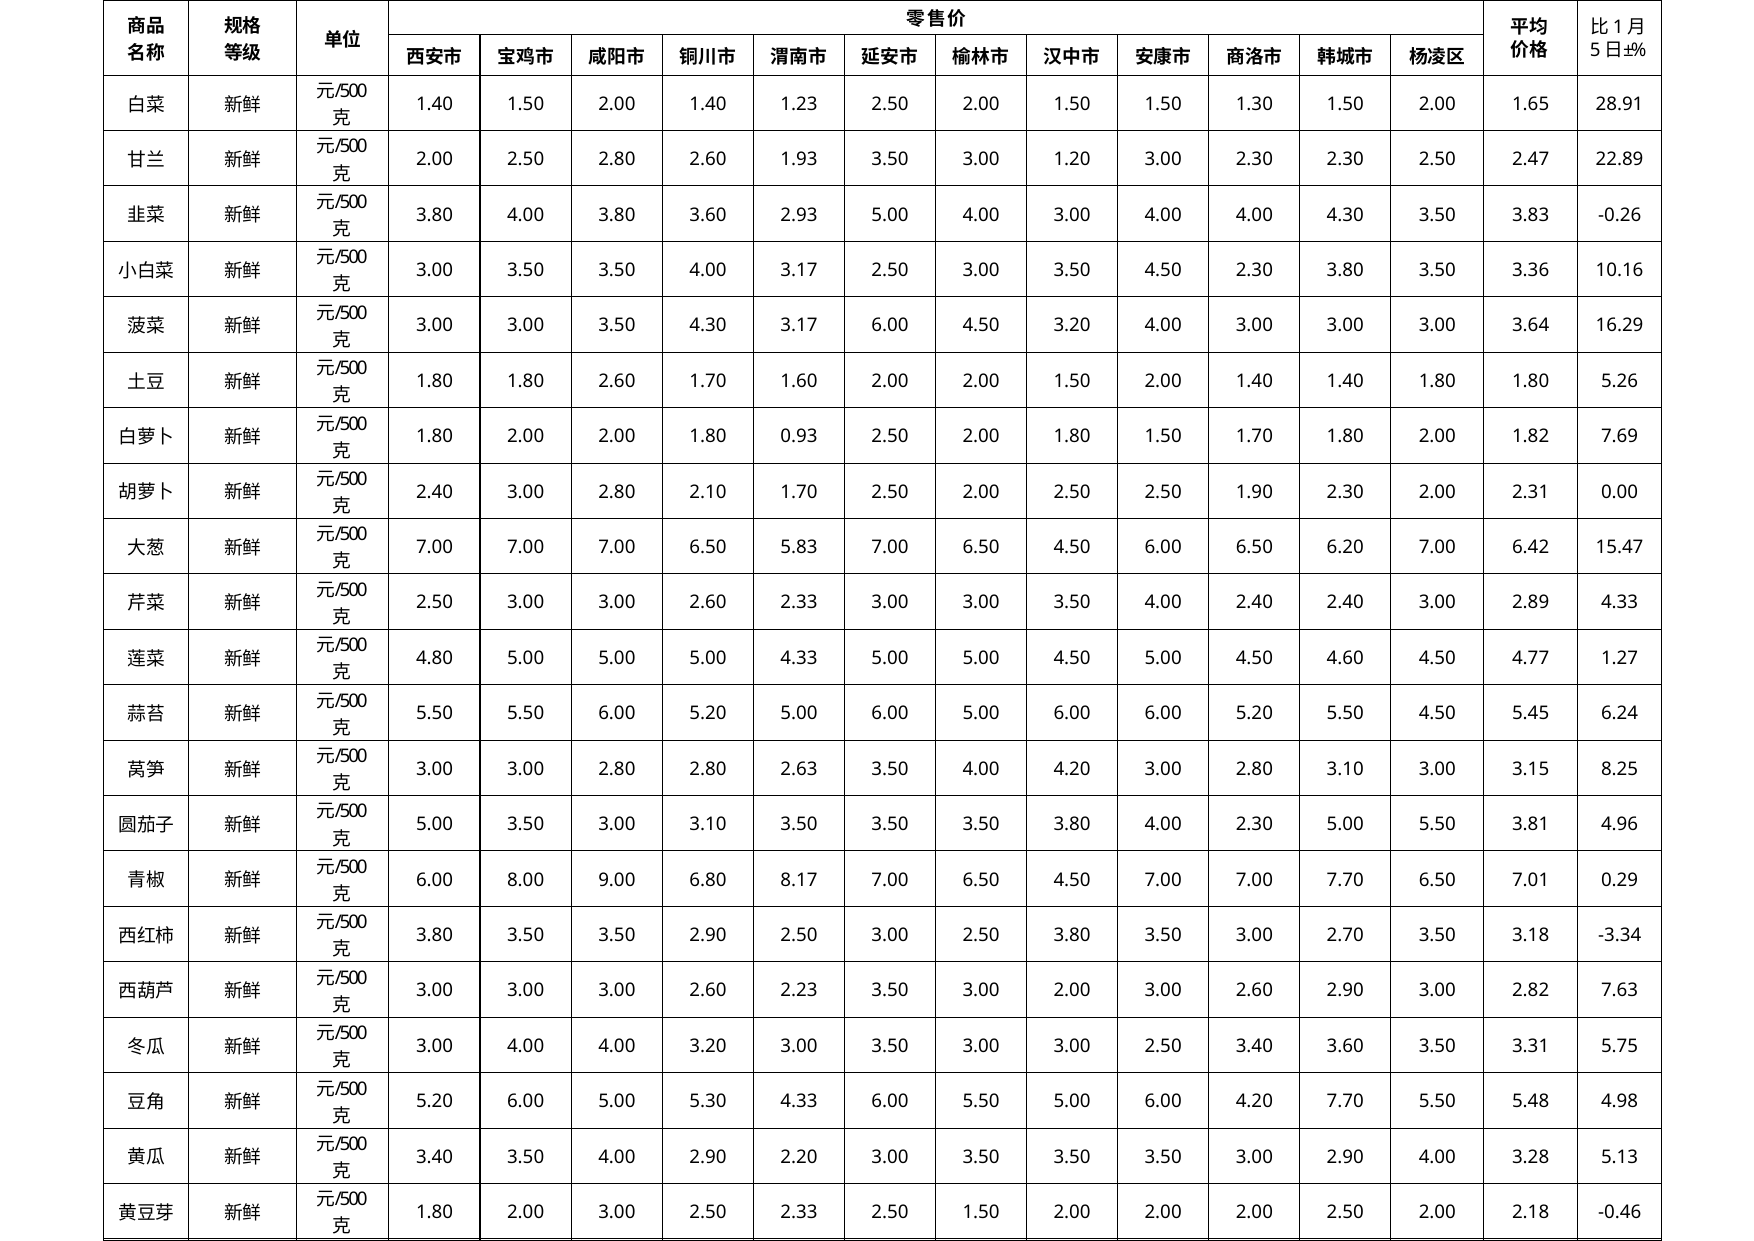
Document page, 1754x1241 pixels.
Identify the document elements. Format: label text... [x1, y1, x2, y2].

table_header 商品 名称 [104, 1, 188, 74]
table_cell 4.00 [1118, 186, 1208, 241]
table_cell 2.50 [1027, 464, 1117, 518]
table_cell 3.60 [1300, 1018, 1390, 1072]
table_cell 3.00 [754, 1018, 844, 1072]
table_cell 2.90 [1300, 1129, 1390, 1183]
table_cell 2.00 [572, 408, 662, 462]
table_cell 0.93 [754, 408, 844, 462]
table_cell 1.50 [1300, 76, 1390, 130]
table_cell 5.00 [572, 630, 662, 684]
table_cell 元/500克 [297, 907, 388, 961]
table_cell 3.00 [389, 242, 479, 296]
table_cell 4.33 [1578, 574, 1661, 629]
table_cell 3.15 [1484, 741, 1577, 795]
table_cell 元/500克 [297, 574, 388, 629]
table_cell 延安市 [845, 35, 935, 74]
table_cell 2.90 [1300, 962, 1390, 1017]
table_cell 2.20 [754, 1129, 844, 1183]
table_cell 3.80 [389, 186, 479, 241]
table_cell 5.00 [663, 630, 753, 684]
table_cell 7.01 [1484, 851, 1577, 906]
table_cell 6.00 [845, 1073, 935, 1127]
table_cell -0.26 [1578, 186, 1661, 241]
table_cell 元/500克 [297, 297, 388, 352]
table_cell 4.50 [1391, 685, 1483, 739]
table_cell 3.36 [1484, 242, 1577, 296]
table_cell 胡萝卜 [104, 464, 188, 518]
table_cell 2.00 [481, 1184, 571, 1238]
table_cell 22.89 [1578, 131, 1661, 185]
table_header 单位 [297, 1, 388, 74]
table_cell 咸阳市 [572, 35, 662, 74]
table_cell 3.00 [1209, 907, 1299, 961]
table_cell 3.10 [663, 796, 753, 850]
table_cell 2.00 [389, 131, 479, 185]
table_cell 新鲜 [189, 1184, 296, 1238]
table_cell 2.47 [1484, 131, 1577, 185]
table_cell 4.50 [1209, 630, 1299, 684]
table_cell 2.93 [754, 186, 844, 241]
table_cell 3.00 [481, 962, 571, 1017]
table_cell 3.00 [845, 574, 935, 629]
table_cell 6.80 [663, 851, 753, 906]
table_cell 3.80 [572, 186, 662, 241]
table_cell 4.50 [1391, 630, 1483, 684]
table_cell 3.00 [481, 574, 571, 629]
table_cell 3.31 [1484, 1018, 1577, 1072]
table_cell 4.50 [936, 297, 1026, 352]
table_cell 3.50 [754, 796, 844, 850]
table_cell 1.50 [481, 76, 571, 130]
table_cell 2.00 [936, 353, 1026, 407]
table_cell 7.00 [389, 519, 479, 573]
table_header 规格 等级 [189, 1, 296, 74]
table_cell 2.30 [1300, 131, 1390, 185]
table_cell 安康市 [1118, 35, 1208, 74]
table_cell 3.50 [1027, 574, 1117, 629]
table_cell 黄豆芽 [104, 1184, 188, 1238]
table_header 平 均 价 格 [1484, 1, 1577, 74]
table_cell 3.50 [845, 1018, 935, 1072]
table_cell 2.10 [663, 464, 753, 518]
table_cell 新鲜 [189, 76, 296, 130]
table_cell 4.00 [936, 186, 1026, 241]
table_cell 4.50 [1027, 519, 1117, 573]
table_cell 5.26 [1578, 353, 1661, 407]
table_cell 3.00 [481, 741, 571, 795]
table_cell 3.50 [845, 796, 935, 850]
table_cell 新鲜 [189, 1073, 296, 1127]
table_cell 5.50 [1300, 685, 1390, 739]
table_cell 新鲜 [189, 741, 296, 795]
table_cell 元/500克 [297, 464, 388, 518]
table_cell 4.00 [663, 242, 753, 296]
table_cell 1.50 [1118, 76, 1208, 130]
table_cell 7.00 [1209, 851, 1299, 906]
table_cell 3.20 [1027, 297, 1117, 352]
table_cell 7.00 [1118, 851, 1208, 906]
table_cell 2.00 [1027, 962, 1117, 1017]
table_cell 黄瓜 [104, 1129, 188, 1183]
table_cell 2.50 [845, 464, 935, 518]
table_cell 4.00 [1118, 297, 1208, 352]
table_cell 2.30 [1209, 796, 1299, 850]
table_cell 2.00 [936, 464, 1026, 518]
table_cell 4.20 [1027, 741, 1117, 795]
table_cell 3.00 [1209, 297, 1299, 352]
table_cell 2.60 [1209, 962, 1299, 1017]
table_cell 3.00 [936, 574, 1026, 629]
table_cell 1.40 [663, 76, 753, 130]
table_cell 4.20 [1209, 1073, 1299, 1127]
table_cell 榆林市 [936, 35, 1026, 74]
table_cell 6.00 [1027, 685, 1117, 739]
table_cell 6.00 [845, 297, 935, 352]
table_cell 2.82 [1484, 962, 1577, 1017]
table_cell 2.60 [663, 574, 753, 629]
table_cell 6.00 [389, 851, 479, 906]
table_cell 元/500克 [297, 685, 388, 739]
table_cell 3.20 [663, 1018, 753, 1072]
table_cell 3.18 [1484, 907, 1577, 961]
table_cell 4.00 [572, 1018, 662, 1072]
table_cell 8.25 [1578, 741, 1661, 795]
table_cell 2.80 [572, 464, 662, 518]
table_cell 3.00 [1027, 1018, 1117, 1072]
table_cell 新鲜 [189, 962, 296, 1017]
table_cell 3.10 [1300, 741, 1390, 795]
table_cell 1.80 [481, 353, 571, 407]
table_cell 28.91 [1578, 76, 1661, 130]
table_cell 元/500克 [297, 1073, 388, 1127]
table_cell 10.16 [1578, 242, 1661, 296]
table_cell 5.00 [845, 630, 935, 684]
table_cell 1.80 [663, 408, 753, 462]
table_cell 2.00 [1391, 76, 1483, 130]
table_cell 3.00 [1118, 131, 1208, 185]
table_cell 6.50 [663, 519, 753, 573]
table_cell 3.50 [1391, 242, 1483, 296]
table_cell 8.17 [754, 851, 844, 906]
table_cell 1.23 [754, 76, 844, 130]
table_cell 新鲜 [189, 851, 296, 906]
table_cell 2.50 [845, 76, 935, 130]
table_cell 3.00 [389, 1018, 479, 1072]
table_cell 1.30 [1209, 76, 1299, 130]
table_cell 新鲜 [189, 186, 296, 241]
table_cell 4.80 [389, 630, 479, 684]
table_cell 6.20 [1300, 519, 1390, 573]
table_cell 2.00 [1391, 464, 1483, 518]
table_cell 新鲜 [189, 796, 296, 850]
table_header 零售价 [389, 1, 1483, 34]
table_cell 青椒 [104, 851, 188, 906]
table_cell 5.00 [389, 796, 479, 850]
table_cell 2.50 [754, 907, 844, 961]
table_cell 6.24 [1578, 685, 1661, 739]
table_cell 2.00 [1391, 1184, 1483, 1238]
table_cell 4.33 [754, 1073, 844, 1127]
table_cell 2.63 [754, 741, 844, 795]
table_cell 1.82 [1484, 408, 1577, 462]
table_cell 2.50 [845, 1184, 935, 1238]
table_cell 豆角 [104, 1073, 188, 1127]
table_cell 大葱 [104, 519, 188, 573]
table_cell 3.83 [1484, 186, 1577, 241]
table_cell 1.80 [1027, 408, 1117, 462]
table_cell 3.00 [1300, 297, 1390, 352]
table_cell 5.30 [663, 1073, 753, 1127]
table_cell 2.00 [1209, 1184, 1299, 1238]
table_cell 3.50 [481, 796, 571, 850]
table_cell 3.50 [572, 242, 662, 296]
table_cell 元/500克 [297, 1129, 388, 1183]
table_cell 冬瓜 [104, 1018, 188, 1072]
table_cell 新鲜 [189, 464, 296, 518]
table_cell -0.46 [1578, 1184, 1661, 1238]
table_cell 汉中市 [1027, 35, 1117, 74]
table_cell 5.50 [389, 685, 479, 739]
table_cell 3.50 [481, 242, 571, 296]
table_cell 2.00 [1118, 353, 1208, 407]
table_cell 新鲜 [189, 242, 296, 296]
table_cell 0.29 [1578, 851, 1661, 906]
table_cell 2.90 [663, 1129, 753, 1183]
table_cell 5.00 [936, 685, 1026, 739]
table_cell 1.50 [1118, 408, 1208, 462]
table_cell 3.00 [1027, 186, 1117, 241]
table_cell 元/500克 [297, 796, 388, 850]
table_cell 3.00 [481, 464, 571, 518]
table_cell 2.60 [663, 131, 753, 185]
table_cell 3.80 [1300, 242, 1390, 296]
table_cell 2.50 [1118, 1018, 1208, 1072]
table_cell 6.42 [1484, 519, 1577, 573]
table_cell 2.30 [1209, 131, 1299, 185]
table_cell 元/500克 [297, 519, 388, 573]
table_cell 2.80 [572, 131, 662, 185]
table_cell 6.00 [481, 1073, 571, 1127]
table_cell 2.30 [1300, 464, 1390, 518]
table_cell 3.00 [936, 131, 1026, 185]
table_cell 4.00 [481, 1018, 571, 1072]
table_cell 蒜苔 [104, 685, 188, 739]
table_cell 新鲜 [189, 519, 296, 573]
table_cell 1.70 [663, 353, 753, 407]
table_cell 16.29 [1578, 297, 1661, 352]
table_cell 2.40 [389, 464, 479, 518]
table_cell 3.64 [1484, 297, 1577, 352]
table_cell 2.00 [1027, 1184, 1117, 1238]
table_cell 7.00 [845, 519, 935, 573]
table_cell 4.00 [1118, 796, 1208, 850]
table_cell 3.50 [1118, 1129, 1208, 1183]
table_cell 7.00 [845, 851, 935, 906]
table_cell 4.50 [1027, 851, 1117, 906]
table_cell 新鲜 [189, 408, 296, 462]
table_cell 圆茄子 [104, 796, 188, 850]
table_cell 2.50 [845, 242, 935, 296]
table_cell 3.00 [572, 796, 662, 850]
table_cell 3.17 [754, 297, 844, 352]
table_cell 元/500克 [297, 131, 388, 185]
table_cell 菠菜 [104, 297, 188, 352]
table_cell 元/500克 [297, 353, 388, 407]
table_cell 2.31 [1484, 464, 1577, 518]
table_cell 1.50 [1027, 353, 1117, 407]
table_cell 新鲜 [189, 907, 296, 961]
table_cell 3.50 [1027, 1129, 1117, 1183]
table_cell 新鲜 [189, 685, 296, 739]
table_cell 0.00 [1578, 464, 1661, 518]
table_cell 7.00 [1391, 519, 1483, 573]
table_cell 3.50 [845, 131, 935, 185]
table_cell 元/500克 [297, 76, 388, 130]
table_cell 5.00 [1300, 796, 1390, 850]
table_cell 3.00 [1209, 1129, 1299, 1183]
table_cell 1.70 [1209, 408, 1299, 462]
table_cell 1.27 [1578, 630, 1661, 684]
table_cell 元/500克 [297, 242, 388, 296]
table_cell 4.50 [1027, 630, 1117, 684]
table_cell 7.69 [1578, 408, 1661, 462]
table_cell 1.80 [1300, 408, 1390, 462]
table_cell 2.33 [754, 574, 844, 629]
table_cell 5.00 [845, 186, 935, 241]
table_cell 元/500克 [297, 962, 388, 1017]
table_cell 3.00 [1391, 962, 1483, 1017]
table_cell 2.00 [481, 408, 571, 462]
table_cell 2.80 [1209, 741, 1299, 795]
table_cell 2.23 [754, 962, 844, 1017]
table_cell 4.60 [1300, 630, 1390, 684]
table_cell 宝鸡市 [481, 35, 571, 74]
table_cell 3.00 [389, 962, 479, 1017]
table_cell 元/500克 [297, 1184, 388, 1238]
table_cell 商洛市 [1209, 35, 1299, 74]
table_cell 元/500克 [297, 1018, 388, 1072]
table_cell 3.00 [389, 297, 479, 352]
table_cell 2.70 [1300, 907, 1390, 961]
table_cell 3.50 [1027, 242, 1117, 296]
table_cell 新鲜 [189, 353, 296, 407]
table_cell 2.50 [845, 408, 935, 462]
table_cell 3.00 [1118, 741, 1208, 795]
table_cell 3.40 [389, 1129, 479, 1183]
table_cell 3.40 [1209, 1018, 1299, 1072]
table_cell 3.00 [1118, 962, 1208, 1017]
table_cell 3.00 [936, 1018, 1026, 1072]
table_cell 2.50 [1391, 131, 1483, 185]
table_cell 2.00 [936, 76, 1026, 130]
table_cell 2.80 [572, 741, 662, 795]
table_cell 3.50 [1391, 1018, 1483, 1072]
table_cell 6.00 [1118, 1073, 1208, 1127]
table_cell 3.50 [1391, 186, 1483, 241]
table_cell 白萝卜 [104, 408, 188, 462]
table_cell 1.50 [1027, 76, 1117, 130]
table_cell 4.00 [936, 741, 1026, 795]
table_cell 土豆 [104, 353, 188, 407]
table_cell 2.80 [663, 741, 753, 795]
table_cell 1.93 [754, 131, 844, 185]
table_cell 9.00 [572, 851, 662, 906]
table_cell 1.80 [389, 408, 479, 462]
table_cell 3.28 [1484, 1129, 1577, 1183]
table_cell 5.00 [572, 1073, 662, 1127]
table_cell 15.47 [1578, 519, 1661, 573]
table_cell 2.60 [572, 353, 662, 407]
table_cell 杨凌区 [1391, 35, 1483, 74]
table_cell 3.00 [389, 741, 479, 795]
table_cell 4.50 [1118, 242, 1208, 296]
table_cell 铜川市 [663, 35, 753, 74]
table_cell 4.77 [1484, 630, 1577, 684]
table_cell 5.13 [1578, 1129, 1661, 1183]
table_cell 7.63 [1578, 962, 1661, 1017]
table_cell 5.50 [481, 685, 571, 739]
table_cell 5.20 [1209, 685, 1299, 739]
table_cell 4.00 [1391, 1129, 1483, 1183]
table_cell 5.20 [389, 1073, 479, 1127]
table_cell 1.40 [389, 76, 479, 130]
table_cell 甘兰 [104, 131, 188, 185]
table_cell 4.30 [663, 297, 753, 352]
table_cell 白菜 [104, 76, 188, 130]
table_header 比1月5日±% [1578, 1, 1661, 74]
table_cell 4.98 [1578, 1073, 1661, 1127]
table_cell 3.50 [481, 1129, 571, 1183]
table_cell 2.00 [1118, 1184, 1208, 1238]
table_cell 莲菜 [104, 630, 188, 684]
table_cell 1.50 [936, 1184, 1026, 1238]
table_cell 6.50 [936, 519, 1026, 573]
table_cell 新鲜 [189, 297, 296, 352]
table_cell 西葫芦 [104, 962, 188, 1017]
table_cell 2.33 [754, 1184, 844, 1238]
table_cell 3.00 [1391, 574, 1483, 629]
table_cell 2.50 [389, 574, 479, 629]
table_cell 2.00 [572, 76, 662, 130]
table_cell 5.50 [1391, 1073, 1483, 1127]
table_cell 1.80 [389, 353, 479, 407]
table_cell 3.00 [1391, 741, 1483, 795]
table_cell 元/500克 [297, 851, 388, 906]
table_cell 2.18 [1484, 1184, 1577, 1238]
table_cell 3.17 [754, 242, 844, 296]
table_cell 1.65 [1484, 76, 1577, 130]
table_cell 3.81 [1484, 796, 1577, 850]
table_cell 1.70 [754, 464, 844, 518]
table_cell 1.80 [389, 1184, 479, 1238]
table_cell 韭菜 [104, 186, 188, 241]
table_cell 5.20 [663, 685, 753, 739]
table_cell 元/500克 [297, 186, 388, 241]
table_cell 3.50 [936, 1129, 1026, 1183]
table_cell 2.50 [1300, 1184, 1390, 1238]
table_cell 3.00 [1391, 297, 1483, 352]
table_cell 3.50 [936, 796, 1026, 850]
table_cell 6.50 [1209, 519, 1299, 573]
table_cell 8.00 [481, 851, 571, 906]
table_cell 元/500克 [297, 408, 388, 462]
table_cell 7.70 [1300, 851, 1390, 906]
table_cell 元/500克 [297, 741, 388, 795]
table_cell 莴笋 [104, 741, 188, 795]
table_cell 6.00 [1118, 519, 1208, 573]
table_cell 3.50 [572, 297, 662, 352]
table_cell 3.50 [845, 962, 935, 1017]
table_cell 2.50 [1118, 464, 1208, 518]
table_cell 芹菜 [104, 574, 188, 629]
table_cell 7.70 [1300, 1073, 1390, 1127]
table_cell 5.50 [1391, 796, 1483, 850]
table_cell 6.00 [845, 685, 935, 739]
table_cell 元/500克 [297, 630, 388, 684]
table_cell 3.80 [389, 907, 479, 961]
table_cell 6.00 [572, 685, 662, 739]
table_cell 5.45 [1484, 685, 1577, 739]
table_cell 6.50 [1391, 851, 1483, 906]
table_cell 2.50 [663, 1184, 753, 1238]
table_cell 6.00 [1118, 685, 1208, 739]
table_cell 2.40 [1300, 574, 1390, 629]
table_cell 4.00 [1118, 574, 1208, 629]
table_cell 2.50 [936, 907, 1026, 961]
table_cell 3.00 [481, 297, 571, 352]
table_cell 3.80 [1027, 907, 1117, 961]
table_cell 2.50 [481, 131, 571, 185]
table_cell 3.50 [572, 907, 662, 961]
table_cell 1.20 [1027, 131, 1117, 185]
table_cell 3.00 [572, 1184, 662, 1238]
table_cell 4.00 [1209, 186, 1299, 241]
table_cell 渭南市 [754, 35, 844, 74]
table_cell 1.80 [1391, 353, 1483, 407]
table_cell 新鲜 [189, 574, 296, 629]
table_cell 5.48 [1484, 1073, 1577, 1127]
table_cell 2.00 [1391, 408, 1483, 462]
table_cell 小白菜 [104, 242, 188, 296]
table_cell 3.80 [1027, 796, 1117, 850]
table_cell 2.90 [663, 907, 753, 961]
table_cell 5.00 [481, 630, 571, 684]
table_cell 4.00 [481, 186, 571, 241]
table_cell 1.80 [1484, 353, 1577, 407]
table_cell 3.50 [481, 907, 571, 961]
table_cell 1.60 [754, 353, 844, 407]
table_cell 7.00 [572, 519, 662, 573]
table_cell 2.00 [936, 408, 1026, 462]
table_cell 韩城市 [1300, 35, 1390, 74]
table_cell 3.60 [663, 186, 753, 241]
table_cell 4.30 [1300, 186, 1390, 241]
table_cell 5.00 [1027, 1073, 1117, 1127]
table_cell 3.00 [845, 907, 935, 961]
table_cell 4.33 [754, 630, 844, 684]
table_cell 7.00 [481, 519, 571, 573]
table_cell 3.50 [1391, 907, 1483, 961]
table_cell 1.40 [1209, 353, 1299, 407]
table_cell 5.00 [1118, 630, 1208, 684]
table_cell 3.50 [1118, 907, 1208, 961]
table_cell 2.60 [663, 962, 753, 1017]
table_cell 3.00 [572, 574, 662, 629]
table_cell 1.40 [1300, 353, 1390, 407]
table_cell 4.00 [572, 1129, 662, 1183]
table_cell 5.75 [1578, 1018, 1661, 1072]
table_cell 2.40 [1209, 574, 1299, 629]
table_cell 新鲜 [189, 1129, 296, 1183]
table_cell 3.00 [936, 962, 1026, 1017]
table_cell 3.00 [845, 1129, 935, 1183]
table_cell 3.00 [936, 242, 1026, 296]
table_cell 西安市 [389, 35, 479, 74]
table_cell 5.00 [754, 685, 844, 739]
table_cell 3.00 [572, 962, 662, 1017]
table_cell 2.30 [1209, 242, 1299, 296]
table_cell 5.00 [936, 630, 1026, 684]
table_cell 1.90 [1209, 464, 1299, 518]
table_cell 5.83 [754, 519, 844, 573]
table_cell 新鲜 [189, 131, 296, 185]
table_cell 4.96 [1578, 796, 1661, 850]
table_cell 3.50 [845, 741, 935, 795]
table_cell -3.34 [1578, 907, 1661, 961]
table_cell 2.00 [845, 353, 935, 407]
table_cell 新鲜 [189, 1018, 296, 1072]
table_cell 新鲜 [189, 630, 296, 684]
table_cell 2.89 [1484, 574, 1577, 629]
table_cell 6.50 [936, 851, 1026, 906]
table_cell 5.50 [936, 1073, 1026, 1127]
table_cell 西红柿 [104, 907, 188, 961]
